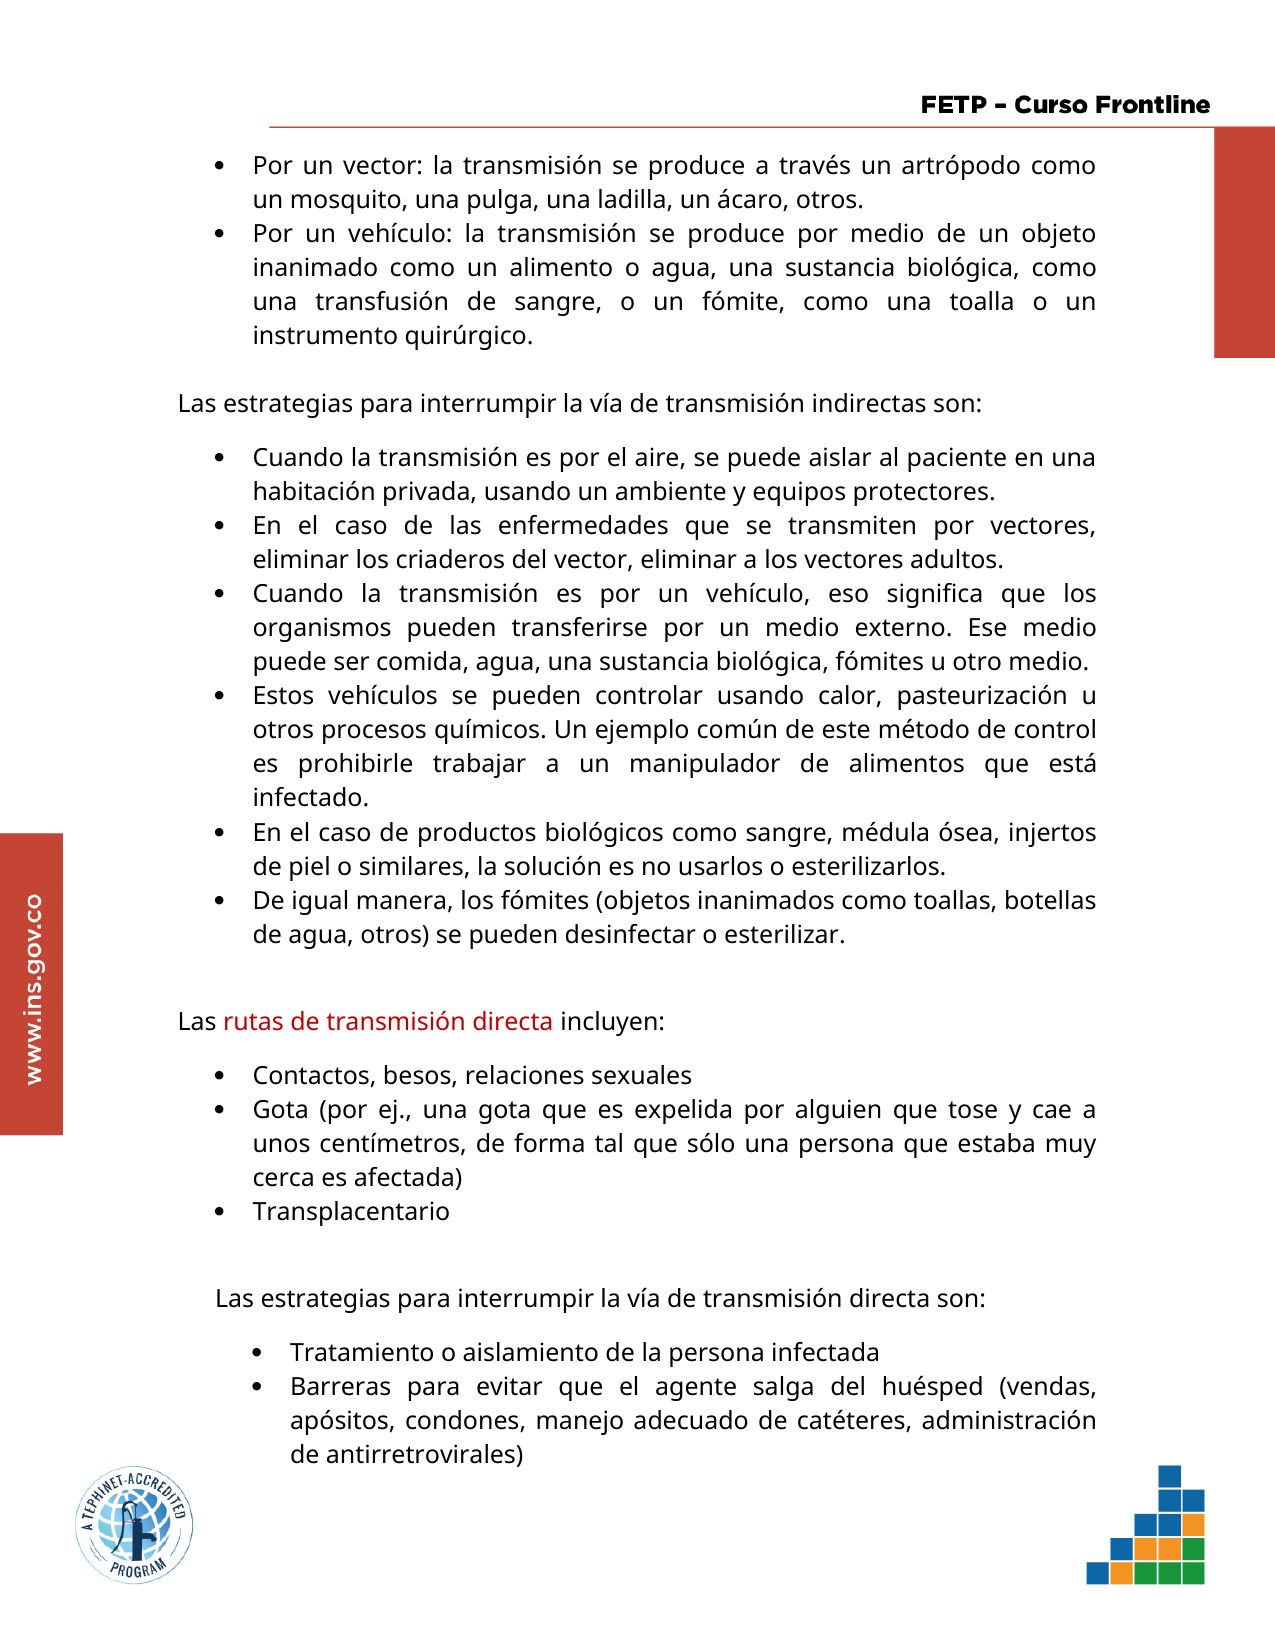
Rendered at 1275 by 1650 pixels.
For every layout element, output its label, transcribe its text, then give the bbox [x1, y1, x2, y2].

list En el caso de productos biológicos como sangre, médula ósea, injertos de piel o similares, la solución es no usarlos o esterilizarlos. [215, 814, 1098, 882]
text Las rutas de transmisión directa incluyen: [177, 1004, 1098, 1038]
picture [0, 0, 1275, 1650]
list Transplacentario [215, 1193, 1098, 1228]
list Por un vehículo: la transmisión se produce por medio de un objeto inanimado como un alimento o agua, una sustancia biológica, como una transfusión de sangre, o un fómite, como una toalla o un instrumento quirúrgico. [215, 216, 1098, 352]
text Las estrategias para interrumpir la vía de transmisión directa son: [215, 1281, 1098, 1315]
list Tratamiento o aislamiento de la persona infectada [252, 1334, 1098, 1368]
list En el caso de las enfermedades que se transmiten por vectores, eliminar los criaderos del vector, eliminar a los vectores adultos. [215, 508, 1098, 576]
list Por un vector: la transmisión se produce a través un artrópodo como un mosquito, una pulga, una ladilla, un ácaro, otros. [215, 148, 1098, 216]
list Contactos, besos, relaciones sexuales [215, 1057, 1098, 1091]
list Barreras para evitar que el agente salga del huésped (vendas, apósitos, condones, manejo adecuado de catéteres, administración de antirretrovirales) [252, 1368, 1098, 1471]
list Cuando la transmisión es por un vehículo, eso significa que los organismos pueden transferirse por un medio externo. Ese medio puede ser comida, agua, una sustancia biológica, fómites u otro medio. [215, 576, 1098, 678]
list De igual manera, los fómites (objetos inanimados como toallas, botellas de agua, otros) se pueden desinfectar o esterilizar. [215, 882, 1098, 950]
text Las estrategias para interrumpir la vía de transmisión indirectas son: [177, 386, 1098, 420]
list Cuando la transmisión es por el aire, se puede aislar al paciente en una habitación privada, usando un ambiente y equipos protectores. [215, 439, 1098, 508]
list Estos vehículos se pueden controlar usando calor, pasteurización u otros procesos químicos. Un ejemplo común de este método de control es prohibirle trabajar a un manipulador de alimentos que está infectado. [215, 678, 1098, 814]
list Gota (por ej., una gota que es expelida por alguien que tose y cae a unos centímetros, de forma tal que sólo una persona que estaba muy cerca es afectada) [215, 1091, 1098, 1193]
